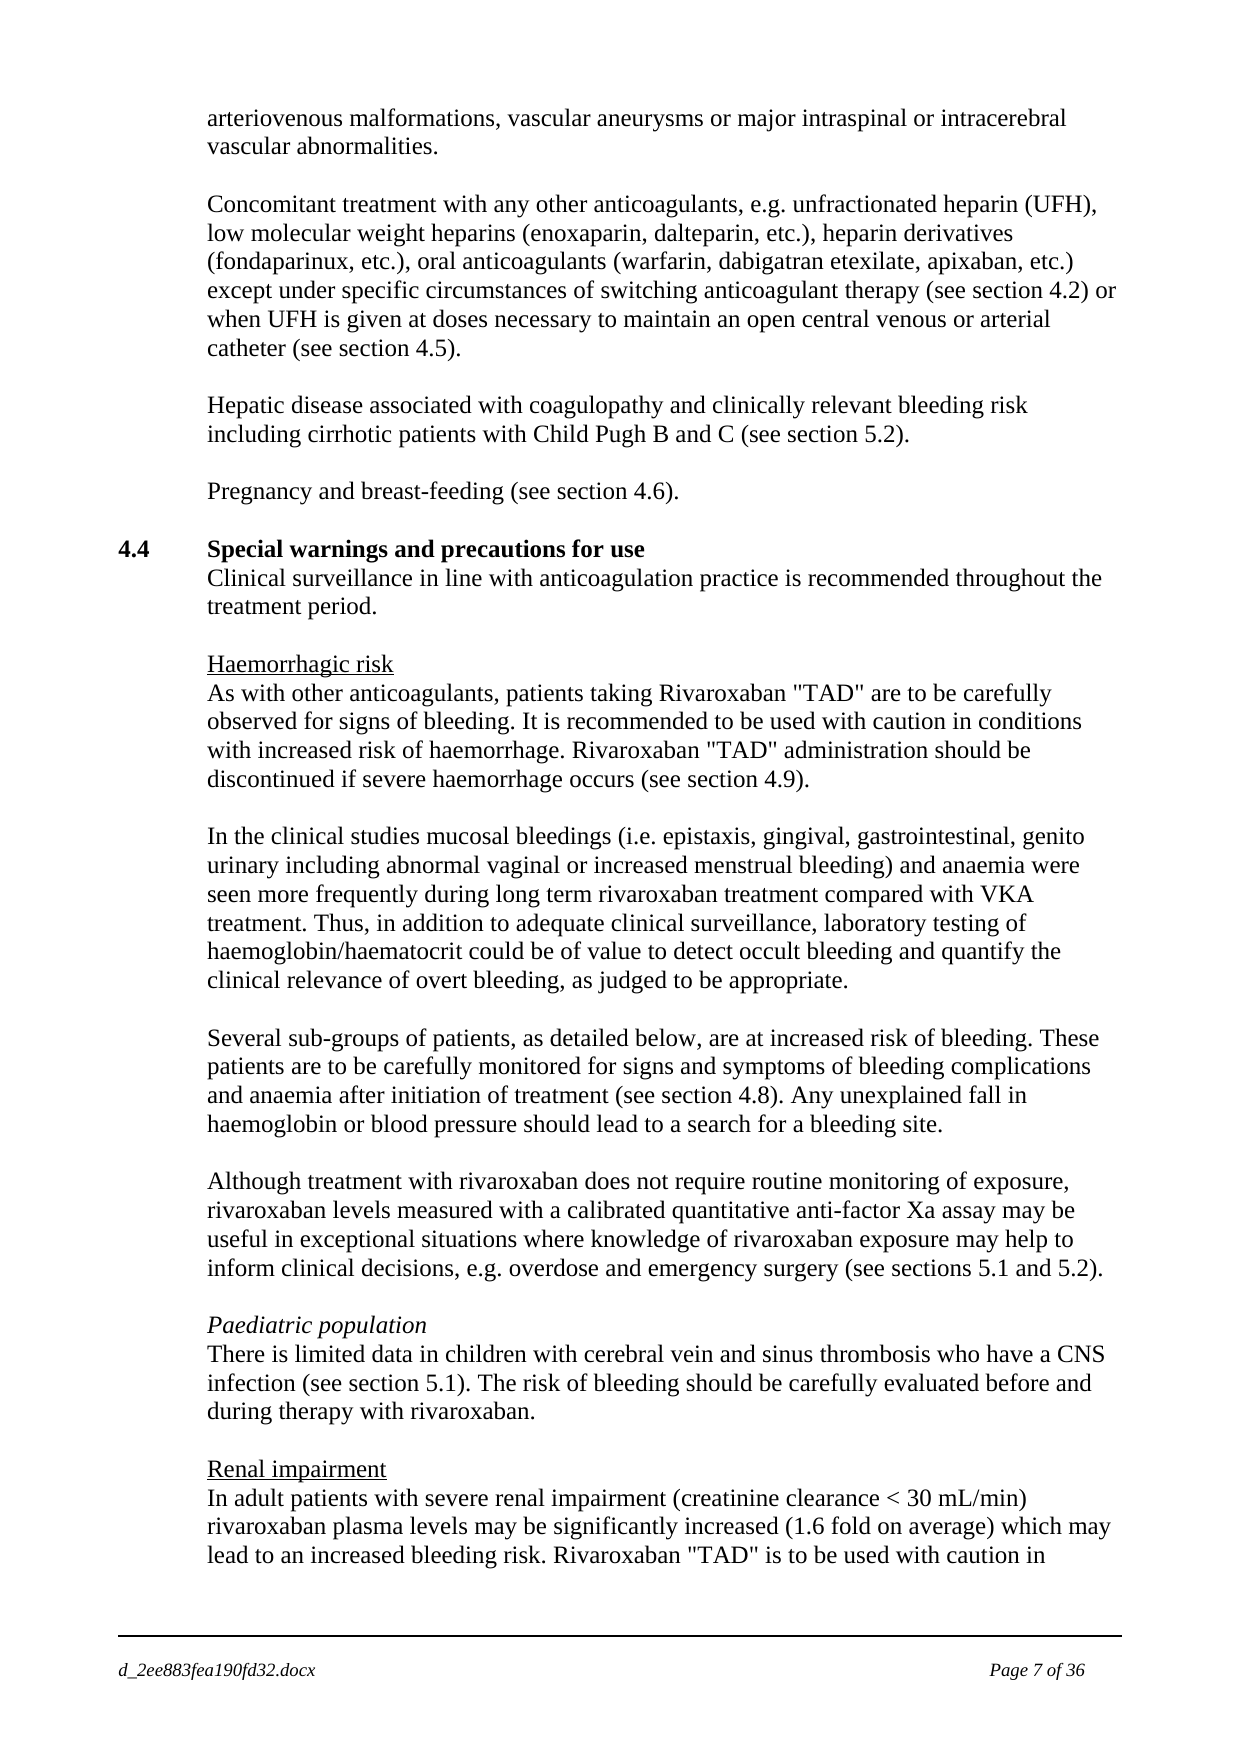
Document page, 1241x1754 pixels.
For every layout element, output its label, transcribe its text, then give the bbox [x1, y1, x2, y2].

text Several sub-groups of patients, as detailed below, are at increased risk of bleeding. These patients are to be carefully monitored for signs and symptoms of bleeding complications and anaemia after initiation of treatment (see section 4.8). Any unexplained fall in haemoglobin or blood pressure should lead to a search for a bleeding site. [207, 1023, 1122, 1138]
text Clinical surveillance in line with anticoagulation practice is recommended throughout the treatment period. [207, 563, 1122, 620]
text Concomitant treatment with any other anticoagulants, e.g. unfractionated heparin (UFH), low molecular weight heparins (enoxaparin, dalteparin, etc.), heparin derivatives (fondaparinux, etc.), oral anticoagulants (warfarin, dabigatran etexilate, apixaban, etc.) except under specific circumstances of switching anticoagulant therapy (see section 4.2) or when UFH is given at doses necessary to maintain an open central venous or arterial catheter (see section 4.5). [207, 189, 1122, 361]
text Pregnancy and breast-feeding (see section 4.6). [207, 476, 1122, 505]
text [207, 1483, 1122, 1569]
text Paediatric population [207, 1310, 1122, 1339]
text Although treatment with rivaroxaban does not require routine monitoring of exposure, rivaroxaban levels measured with a calibrated quantitative anti-factor Xa assay may be useful in exceptional situations where knowledge of rivaroxaban exposure may help to inform clinical decisions, e.g. overdose and emergency surgery (see sections 5.1 and 5.2). [207, 1166, 1122, 1281]
text 4.4 Special warnings and precautions for use [118, 534, 1122, 563]
text Haemorrhagic risk [207, 649, 1122, 678]
text There is limited data in children with cerebral vein and sinus thrombosis who have a CNS infection (see section 5.1). The risk of bleeding should be carefully evaluated before and during therapy with rivaroxaban. [207, 1339, 1122, 1425]
text In the clinical studies mucosal bleedings (i.e. epistaxis, gingival, gastrointestinal, genito urinary including abnormal vaginal or increased menstrual bleeding) and anaemia were seen more frequently during long term rivaroxaban treatment compared with VKA treatment. Thus, in addition to adequate clinical surveillance, laboratory testing of haemoglobin/haematocrit could be of value to detect occult bleeding and quantify the clinical relevance of overt bleeding, as judged to be appropriate. [207, 821, 1122, 994]
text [207, 103, 1122, 160]
text As with other anticoagulants, patients taking Rivaroxaban "TAD" are to be carefully observed for signs of bleeding. It is recommended to be used with caution in conditions with increased risk of haemorrhage. Rivaroxaban "TAD" administration should be discontinued if severe haemorrhage occurs (see section 4.9). [207, 678, 1122, 793]
text Renal impairment [207, 1454, 1122, 1483]
text Hepatic disease associated with coagulopathy and clinically relevant bleeding risk including cirrhotic patients with Child Pugh B and C (see section 5.2). [207, 390, 1122, 448]
